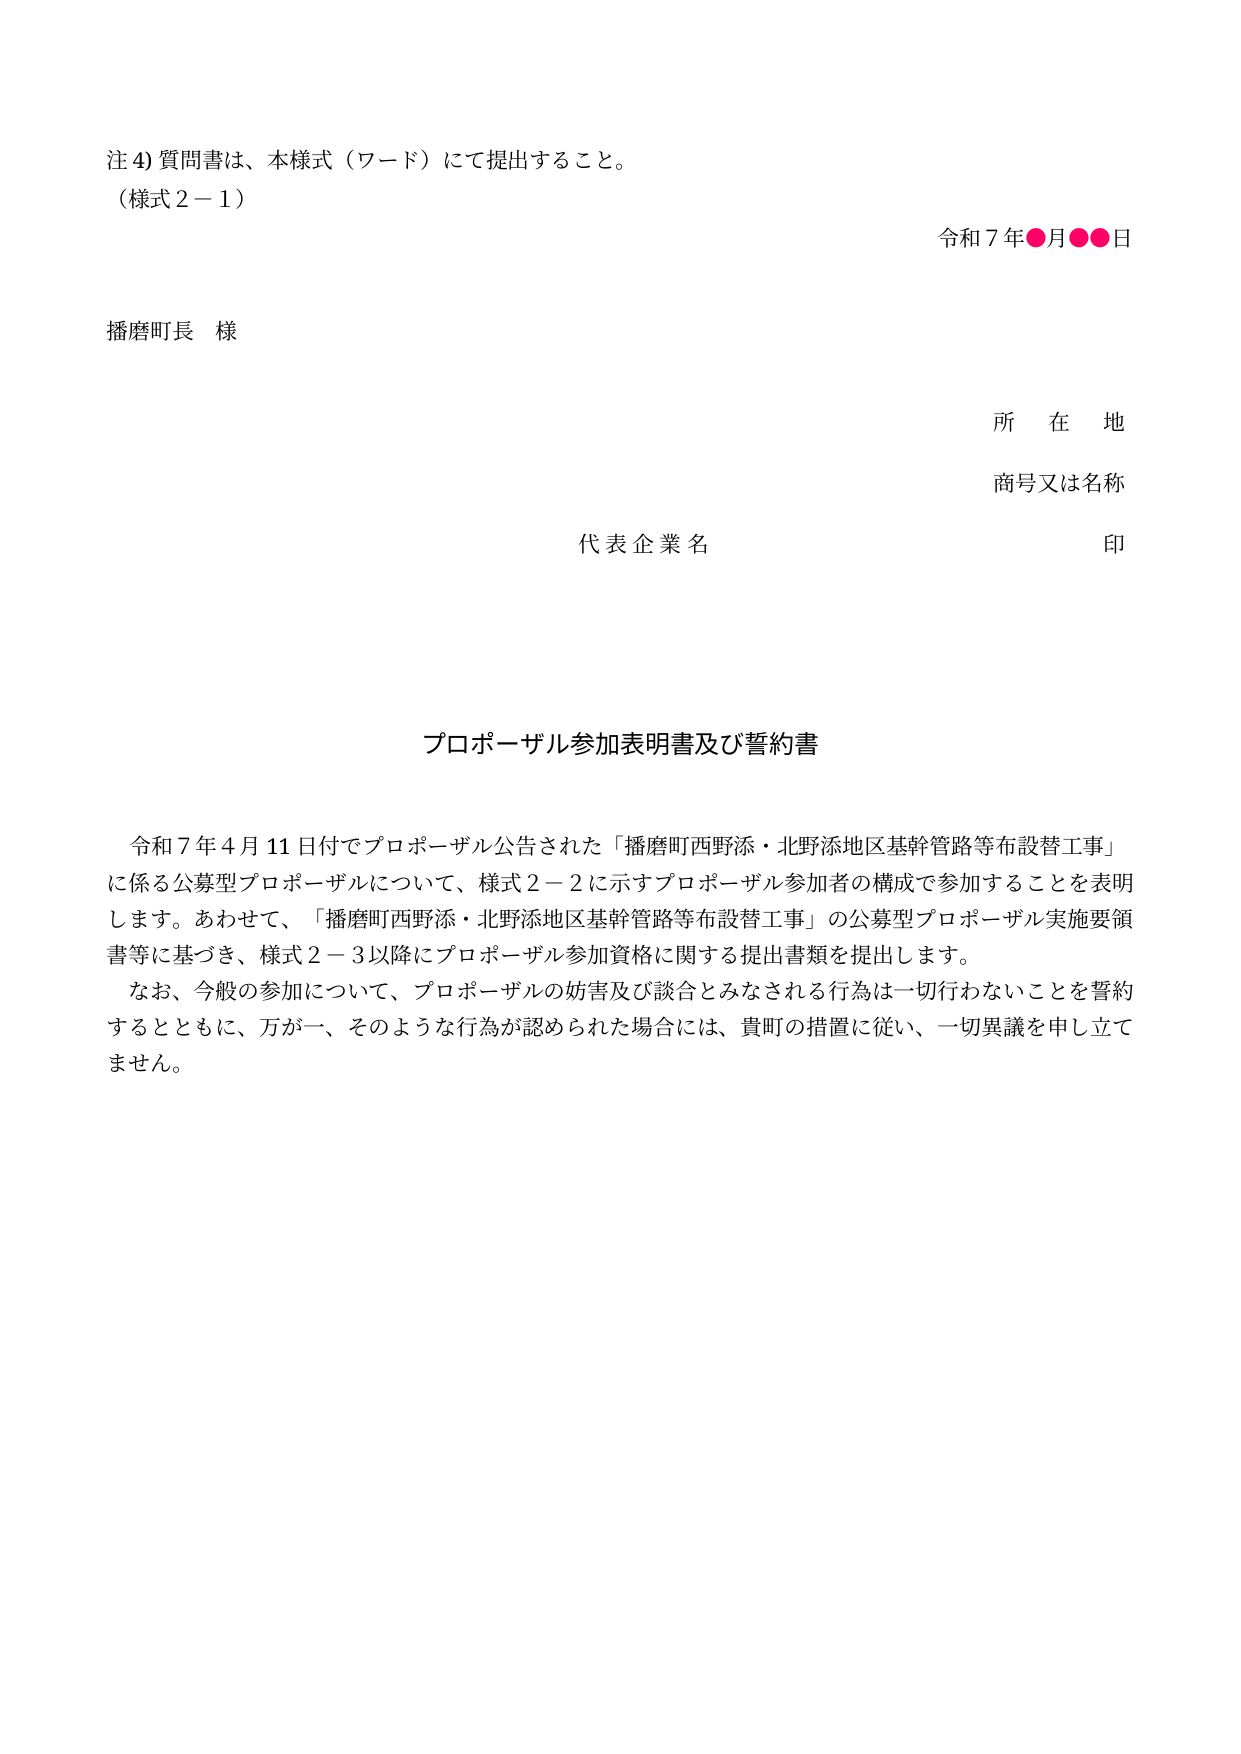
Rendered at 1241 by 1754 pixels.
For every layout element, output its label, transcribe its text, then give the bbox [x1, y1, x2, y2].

text （様式２－１） [106, 176, 1134, 215]
text 所在地 [106, 405, 1125, 436]
subtitle プロポーザル参加表明書及び誓約書 [106, 725, 1134, 761]
text なお、今般の参加について、プロポーザルの妨害及び談合とみなされる行為は一切行わないことを誓約するとともに、万が一、そのような行為が認められた場合には、貴町の措置に従い、一切異議を申し立てません。 [106, 974, 1139, 1078]
text 令和７年●月●●日 [106, 215, 1134, 254]
text 代表企業名 印 [106, 527, 1125, 559]
text 商号又は名称 [106, 466, 1125, 498]
text 令和７年４月 11 日付でプロポーザル公告された「播磨町西野添・北野添地区基幹管路等布設替工事」に係る公募型プロポーザルについて、様式２－２に示すプロポーザル参加者の構成で参加することを表明します。あわせて、「播磨町西野添・北野添地区基幹管路等布設替工事」の公募型プロポーザル実施要領書等に基づき、様式２－３以降にプロポーザル参加資格に関する提出書類を提出します。 [106, 829, 1139, 969]
text 注4) 質問書は、本様式（ワード）にて提出すること。 [106, 144, 1139, 175]
text 播磨町長 様 [106, 314, 1139, 345]
